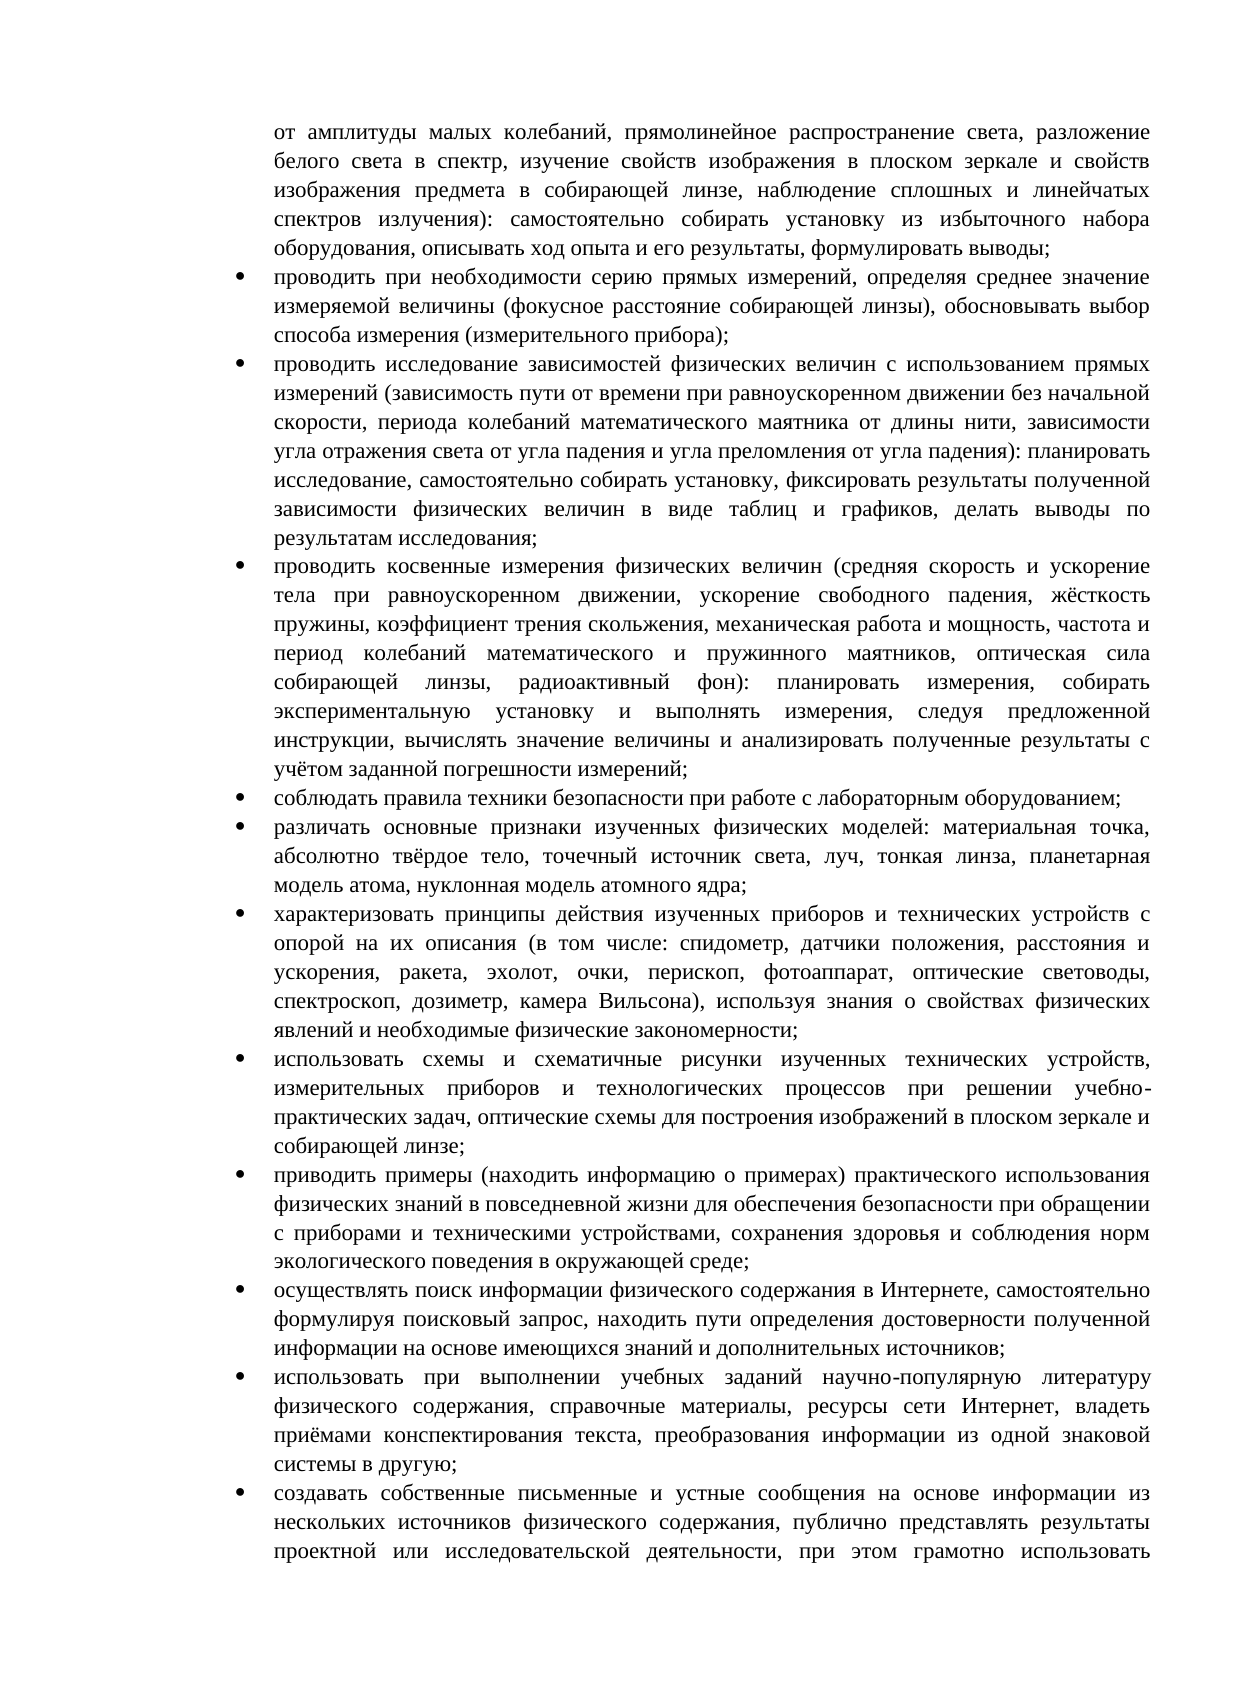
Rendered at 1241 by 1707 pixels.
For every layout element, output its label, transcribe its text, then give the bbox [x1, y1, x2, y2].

list приводить примеры (находить информацию о примерах) практического использования физических знаний в повседневной жизни для обеспечения безопасности при обращении с приборами и техническими устройствами, сохранения здоровья и соблюдения норм экологического поведения в окружающей среде; [236, 1161, 1152, 1274]
list характеризовать принципы действия изученных приборов и технических устройств с опорой на их описания (в том числе: спидометр, датчики положения, расстояния и ускорения, ракета, эхолот, очки, перископ, фотоаппарат, оптические световоды, спектроскоп, дозиметр, камера Вильсона), используя знания о свойствах физических явлений и необходимые физические закономерности; [236, 900, 1152, 1042]
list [236, 118, 1152, 260]
list использовать схемы и схематичные рисунки изученных технических устройств, измерительных приборов и технологических процессов при решении учебно­-практических задач, оптические схемы для построения изображений в плоском зеркале и собирающей линзе; [236, 1045, 1152, 1158]
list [236, 1479, 1152, 1563]
list осуществлять поиск информации физического содержания в Интернете, самостоятельно формулируя поисковый запрос, находить пути определения достоверности полученной информации на основе имеющихся знаний и дополнительных источников; [236, 1276, 1152, 1361]
list различать основные признаки изученных физических моделей: материальная точка, абсолютно твёрдое тело, точечный источник света, луч, тонкая линза, планетарная модель атома, нуклонная модель атомного ядра; [236, 813, 1152, 897]
list проводить косвенные измерения физических величин (средняя скорость и ускорение тела при равноускоренном движении, ускорение свободного падения, жёсткость пружины, коэффициент трения скольжения, механическая работа и мощность, частота и период колебаний математического и пружинного маятников, оптическая сила собирающей линзы, радиоактивный фон): планировать измерения, собирать экспериментальную установку и выполнять измерения, следуя предложенной инструкции, вычислять значение величины и анализировать полученные результаты с учётом заданной погрешности измерений; [236, 552, 1152, 782]
list проводить исследование зависимостей физических величин с использованием прямых измерений (зависимость пути от времени при равноускоренном движении без начальной скорости, периода колебаний математического маятника от длины нити, зависимости угла отражения света от угла падения и угла преломления от угла падения): планировать исследование, самостоятельно собирать установку, фиксировать результаты полученной зависимости физических величин в виде таблиц и графиков, делать выводы по результатам исследования; [236, 350, 1152, 550]
list использовать при выполнении учебных заданий научно­-популярную литературу физического содержания, справочные материалы, ресурсы сети Интернет, владеть приёмами конспектирования текста, преобразования информации из одной знаковой системы в другую; [236, 1363, 1152, 1477]
list проводить при необходимости серию прямых измерений, определяя среднее значение измеряемой величины (фокусное расстояние собирающей линзы), обосновывать выбор способа измерения (измерительного прибора); [236, 263, 1152, 347]
list соблюдать правила техники безопасности при работе с лабораторным оборудованием; [236, 784, 1152, 811]
